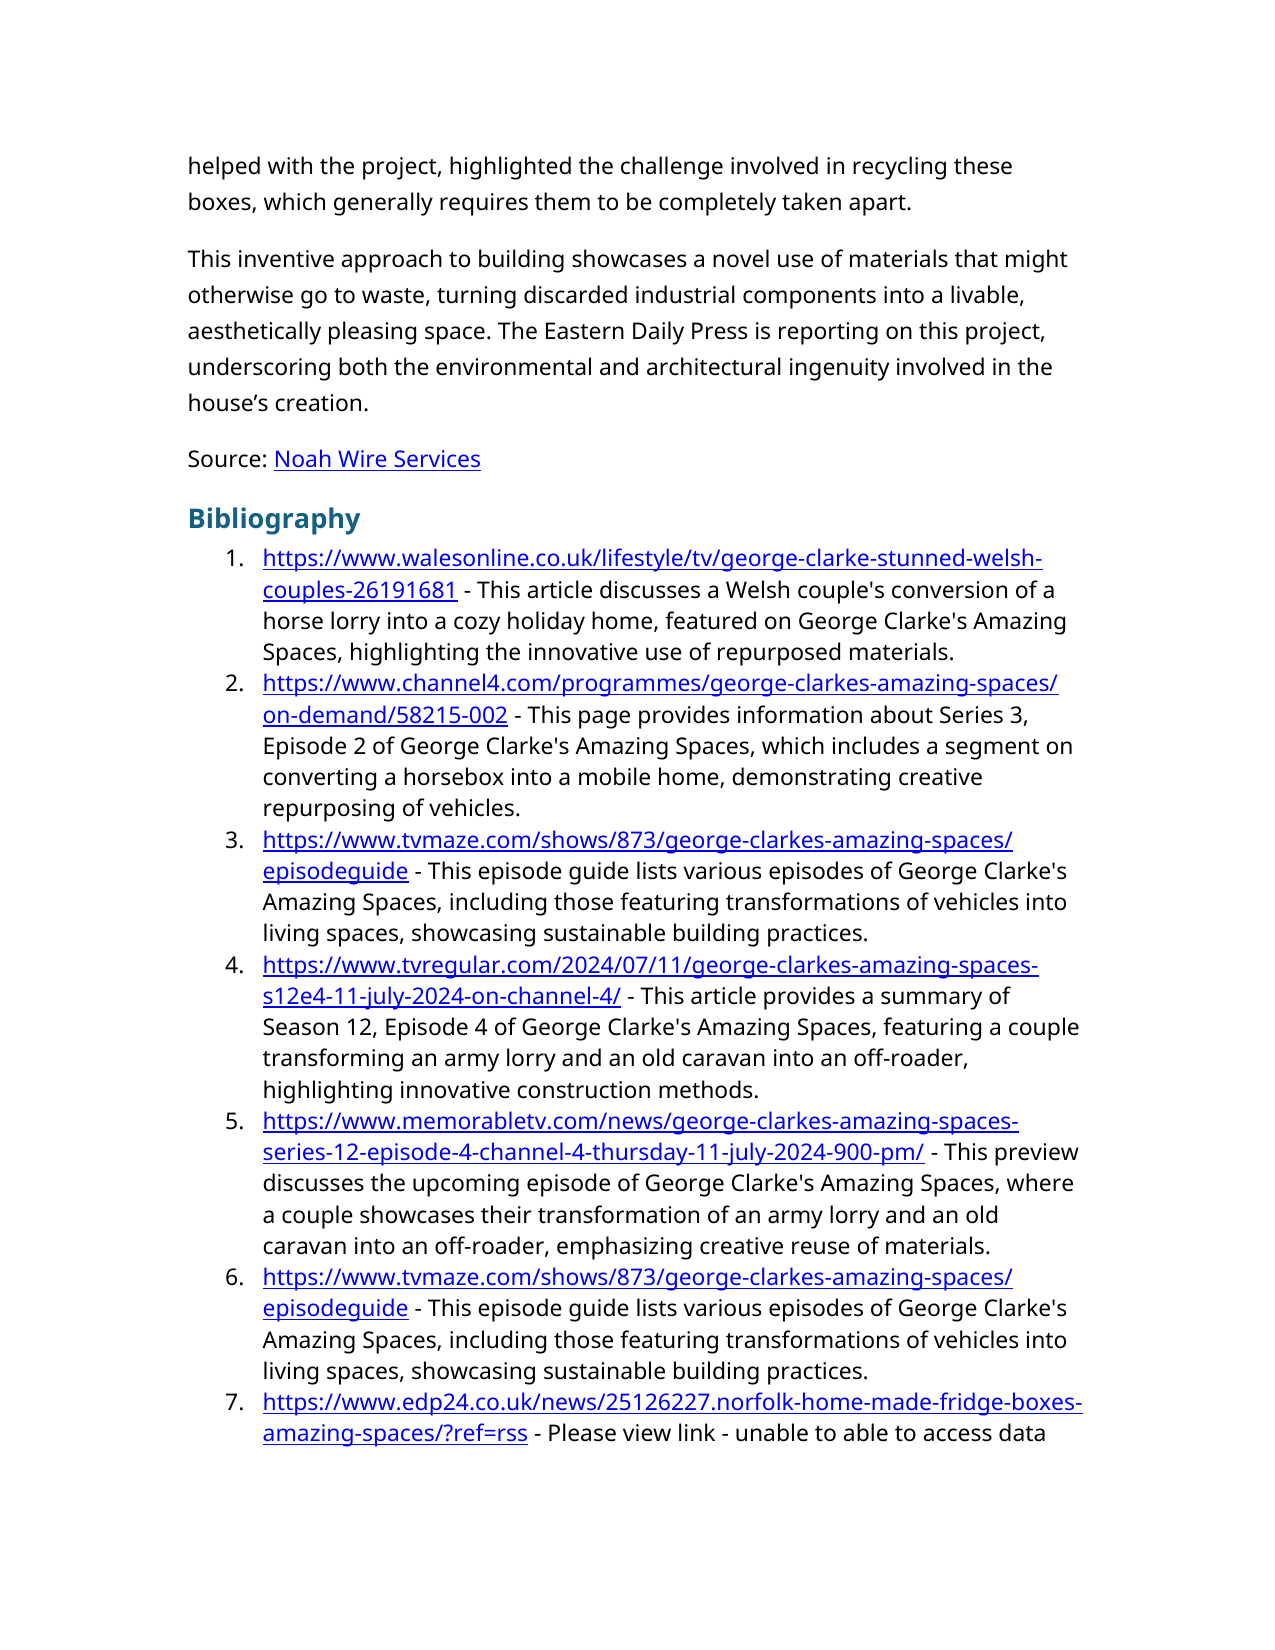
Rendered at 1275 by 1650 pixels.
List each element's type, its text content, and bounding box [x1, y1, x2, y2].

list https://www.tvmaze.com/shows/873/george-clarkes-amazing-spaces/episodeguide - This episode guide lists various episodes of George Clarke's Amazing Spaces, including those featuring transformations of vehicles into living spaces, showcasing sustainable building practices. [225, 824, 1087, 949]
list https://www.tvregular.com/2024/07/11/george-clarkes-amazing-spaces-s12e4-11-july-2024-on-channel-4/ - This article provides a summary of Season 12, Episode 4 of George Clarke's Amazing Spaces, featuring a couple transforming an army lorry and an old caravan into an off-roader, highlighting innovative construction methods. [225, 949, 1087, 1105]
list https://www.walesonline.co.uk/lifestyle/tv/george-clarke-stunned-welsh-couples-26191681 - This article discusses a Welsh couple's conversion of a horse lorry into a cozy holiday home, featured on George Clarke's Amazing Spaces, highlighting the innovative use of repurposed materials. [225, 542, 1087, 667]
subtitle Bibliography [187, 500, 1087, 537]
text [187, 150, 1087, 217]
list https://www.edp24.co.uk/news/25126227.norfolk-home-made-fridge-boxes-amazing-spaces/?ref=rss - Please view link - unable to able to access data [225, 1386, 1087, 1449]
text This inventive approach to building showcases a novel use of materials that might otherwise go to waste, turning discarded industrial components into a livable, aesthetically pleasing space. The Eastern Daily Press is reporting on this project, underscoring both the environmental and architectural ingenuity involved in the house’s creation. [187, 243, 1087, 418]
list https://www.tvmaze.com/shows/873/george-clarkes-amazing-spaces/episodeguide - This episode guide lists various episodes of George Clarke's Amazing Spaces, including those featuring transformations of vehicles into living spaces, showcasing sustainable building practices. [225, 1261, 1087, 1386]
list https://www.channel4.com/programmes/george-clarkes-amazing-spaces/on-demand/58215-002 - This page provides information about Series 3, Episode 2 of George Clarke's Amazing Spaces, which includes a segment on converting a horsebox into a mobile home, demonstrating creative repurposing of vehicles. [225, 667, 1087, 824]
list https://www.memorabletv.com/news/george-clarkes-amazing-spaces-series-12-episode-4-channel-4-thursday-11-july-2024-900-pm/ - This preview discusses the upcoming episode of George Clarke's Amazing Spaces, where a couple showcases their transformation of an army lorry and an old caravan into an off-roader, emphasizing creative reuse of materials. [225, 1105, 1087, 1261]
text Source: Noah Wire Services [187, 443, 1087, 474]
